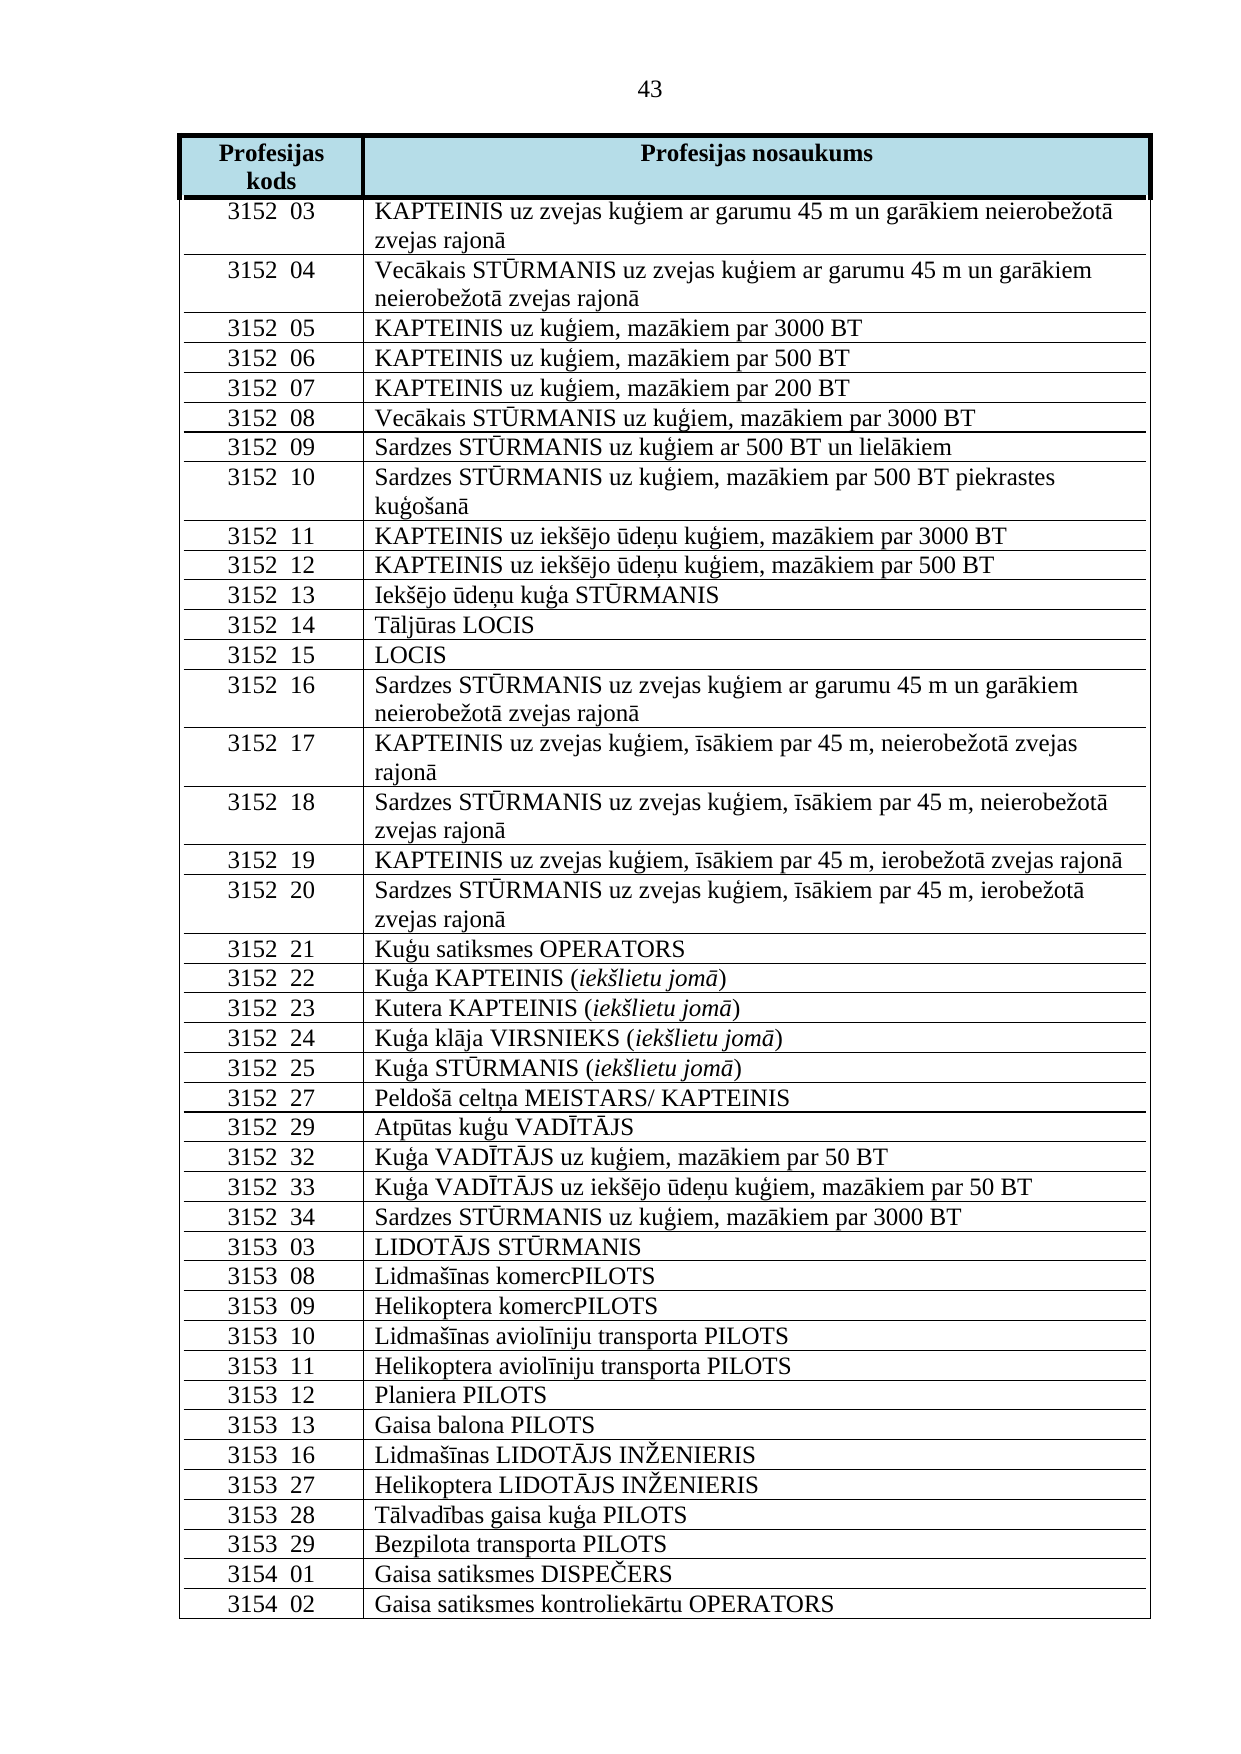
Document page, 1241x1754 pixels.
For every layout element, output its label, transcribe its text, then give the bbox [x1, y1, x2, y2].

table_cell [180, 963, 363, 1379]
table_header Profesijas nosaukums [365, 138, 1148, 195]
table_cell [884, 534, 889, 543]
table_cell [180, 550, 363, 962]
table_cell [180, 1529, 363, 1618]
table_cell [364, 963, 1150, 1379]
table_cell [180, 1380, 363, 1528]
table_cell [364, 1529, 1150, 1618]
table_header Profesijas kods [182, 138, 361, 195]
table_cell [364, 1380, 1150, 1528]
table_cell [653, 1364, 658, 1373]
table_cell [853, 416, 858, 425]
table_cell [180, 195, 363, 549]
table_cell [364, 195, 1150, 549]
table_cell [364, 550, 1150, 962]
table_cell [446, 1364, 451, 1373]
